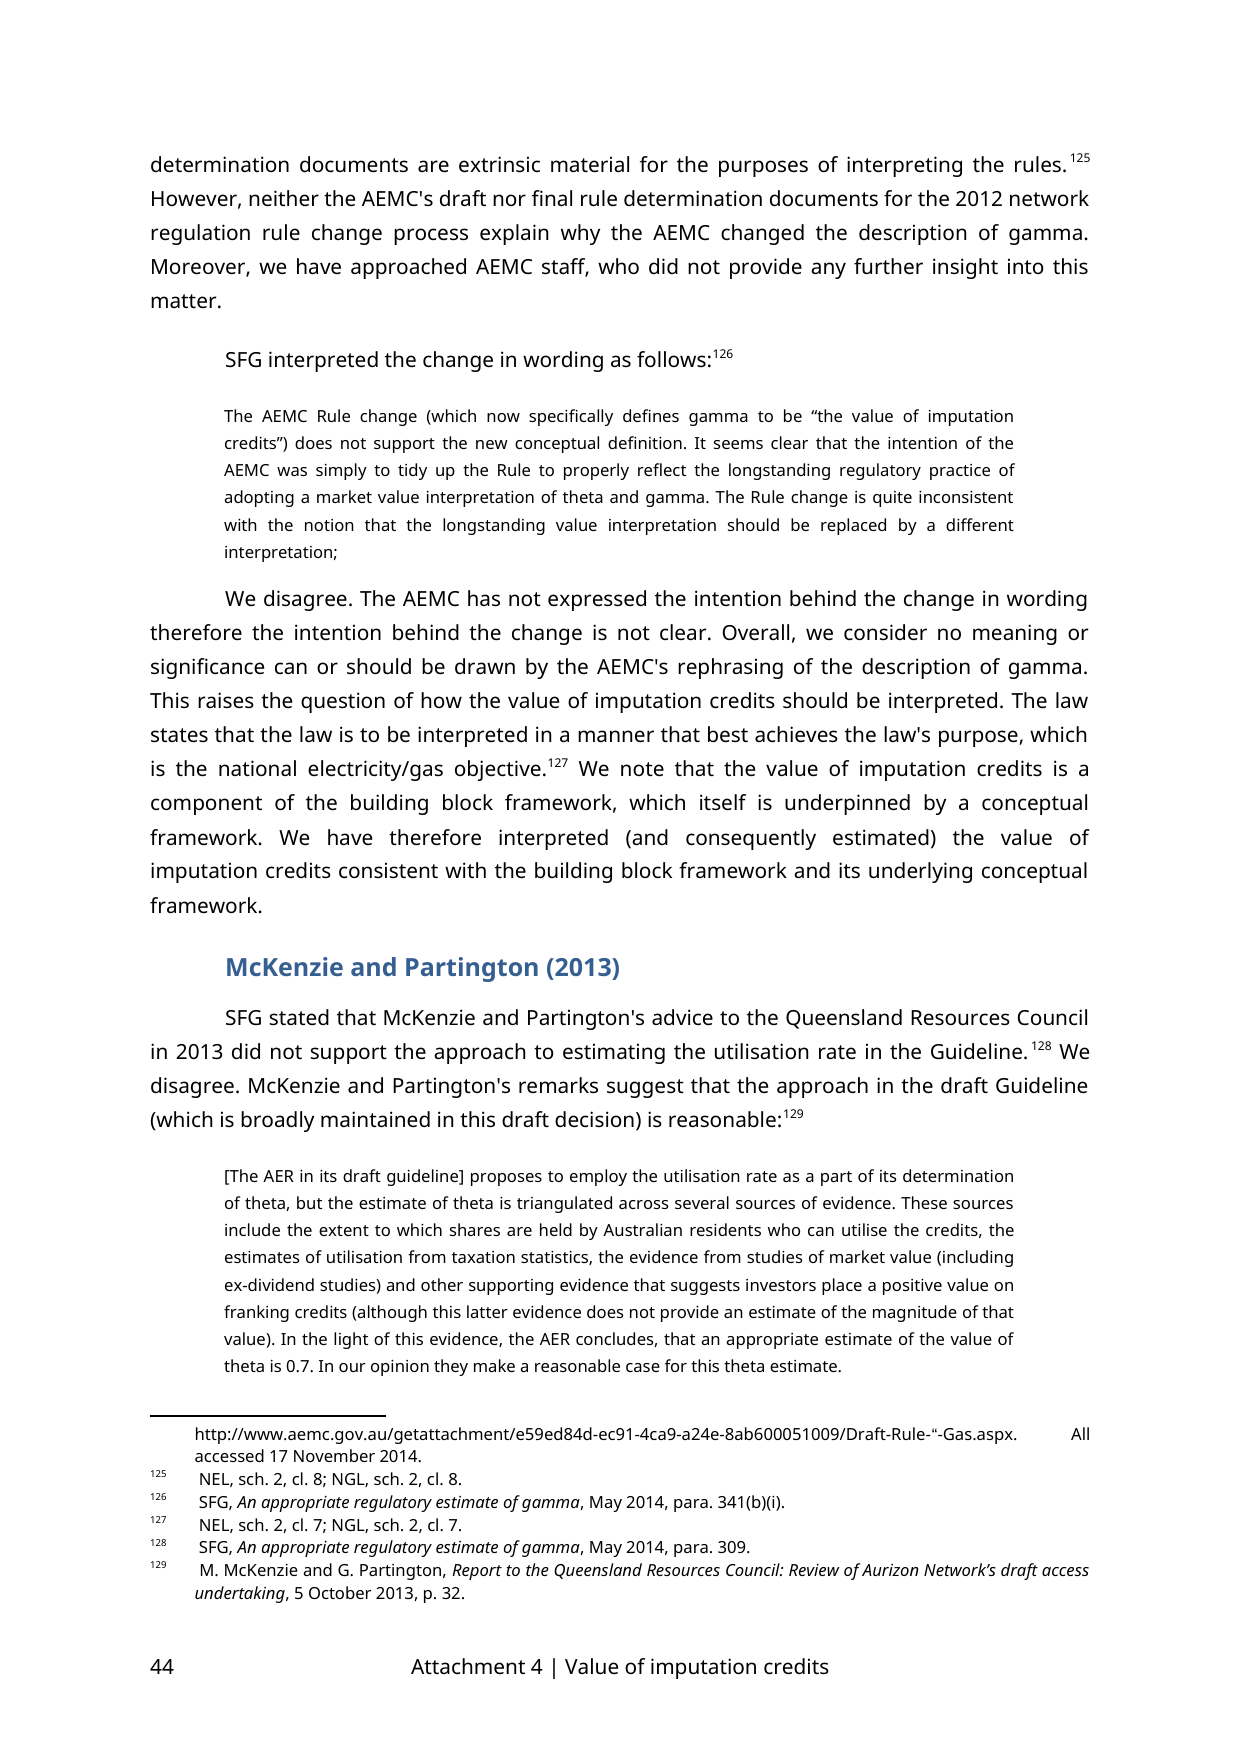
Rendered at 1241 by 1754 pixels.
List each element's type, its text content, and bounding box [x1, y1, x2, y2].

text SFG interpreted the change in wording as follows: [150, 345, 1090, 374]
text [The AER in its draft guideline] proposes to employ the utilisation rate as a part of its determination of theta, but the estimate of theta is triangulated across several sources of evidence. These sources include the extent to which shares are held by Australian residents who can utilise the credits, the estimates of utilisation from taxation statistics, the evidence from studies of market value (including ex-dividend studies) and other supporting evidence that suggests investors place a positive value on franking credits (although this latter evidence does not provide an estimate of the magnitude of that value). In the light of this evidence, the AER concludes, that an appropriate estimate of the value of theta is 0.7. In our opinion they make a reasonable case for this theta estimate. [224, 1164, 1015, 1377]
text We disagree. The AEMC has not expressed the intention behind the change in wording therefore the intention behind the change is not clear. Overall, we consider no meaning or significance can or should be drawn by the AEMC's rephrasing of the description of gamma. This raises the question of how the value of imputation credits should be interpreted. The law states that the law is to be interpreted in a manner that best achieves the law's purpose, which is the national electricity/gas objective. We note that the value of imputation credits is a component of the building block framework, which itself is underpinned by a conceptual framework. We have therefore interpreted (and consequently estimated) the value of imputation credits consistent with the building block framework and its underlying conceptual framework. [150, 584, 1090, 919]
text SFG stated that McKenzie and Partington's advice to the Queensland Resources Council in 2013 did not support the approach to estimating the utilisation rate in the Guideline. We disagree. McKenzie and Partington's remarks suggest that the approach in the draft Guideline (which is broadly maintained in this draft decision) is reasonable: [150, 1003, 1090, 1134]
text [150, 150, 1090, 315]
subtitle McKenzie and Partington (2013) [150, 950, 1090, 984]
text The AEMC Rule change (which now specifically defines gamma to be “the value of imputation credits”) does not support the new conceptual definition. It seems clear that the intention of the AEMC was simply to tidy up the Rule to properly reflect the longstanding regulatory practice of adopting a market value interpretation of theta and gamma. The Rule change is quite inconsistent with the notion that the longstanding value interpretation should be replaced by a different interpretation; [224, 404, 1015, 563]
